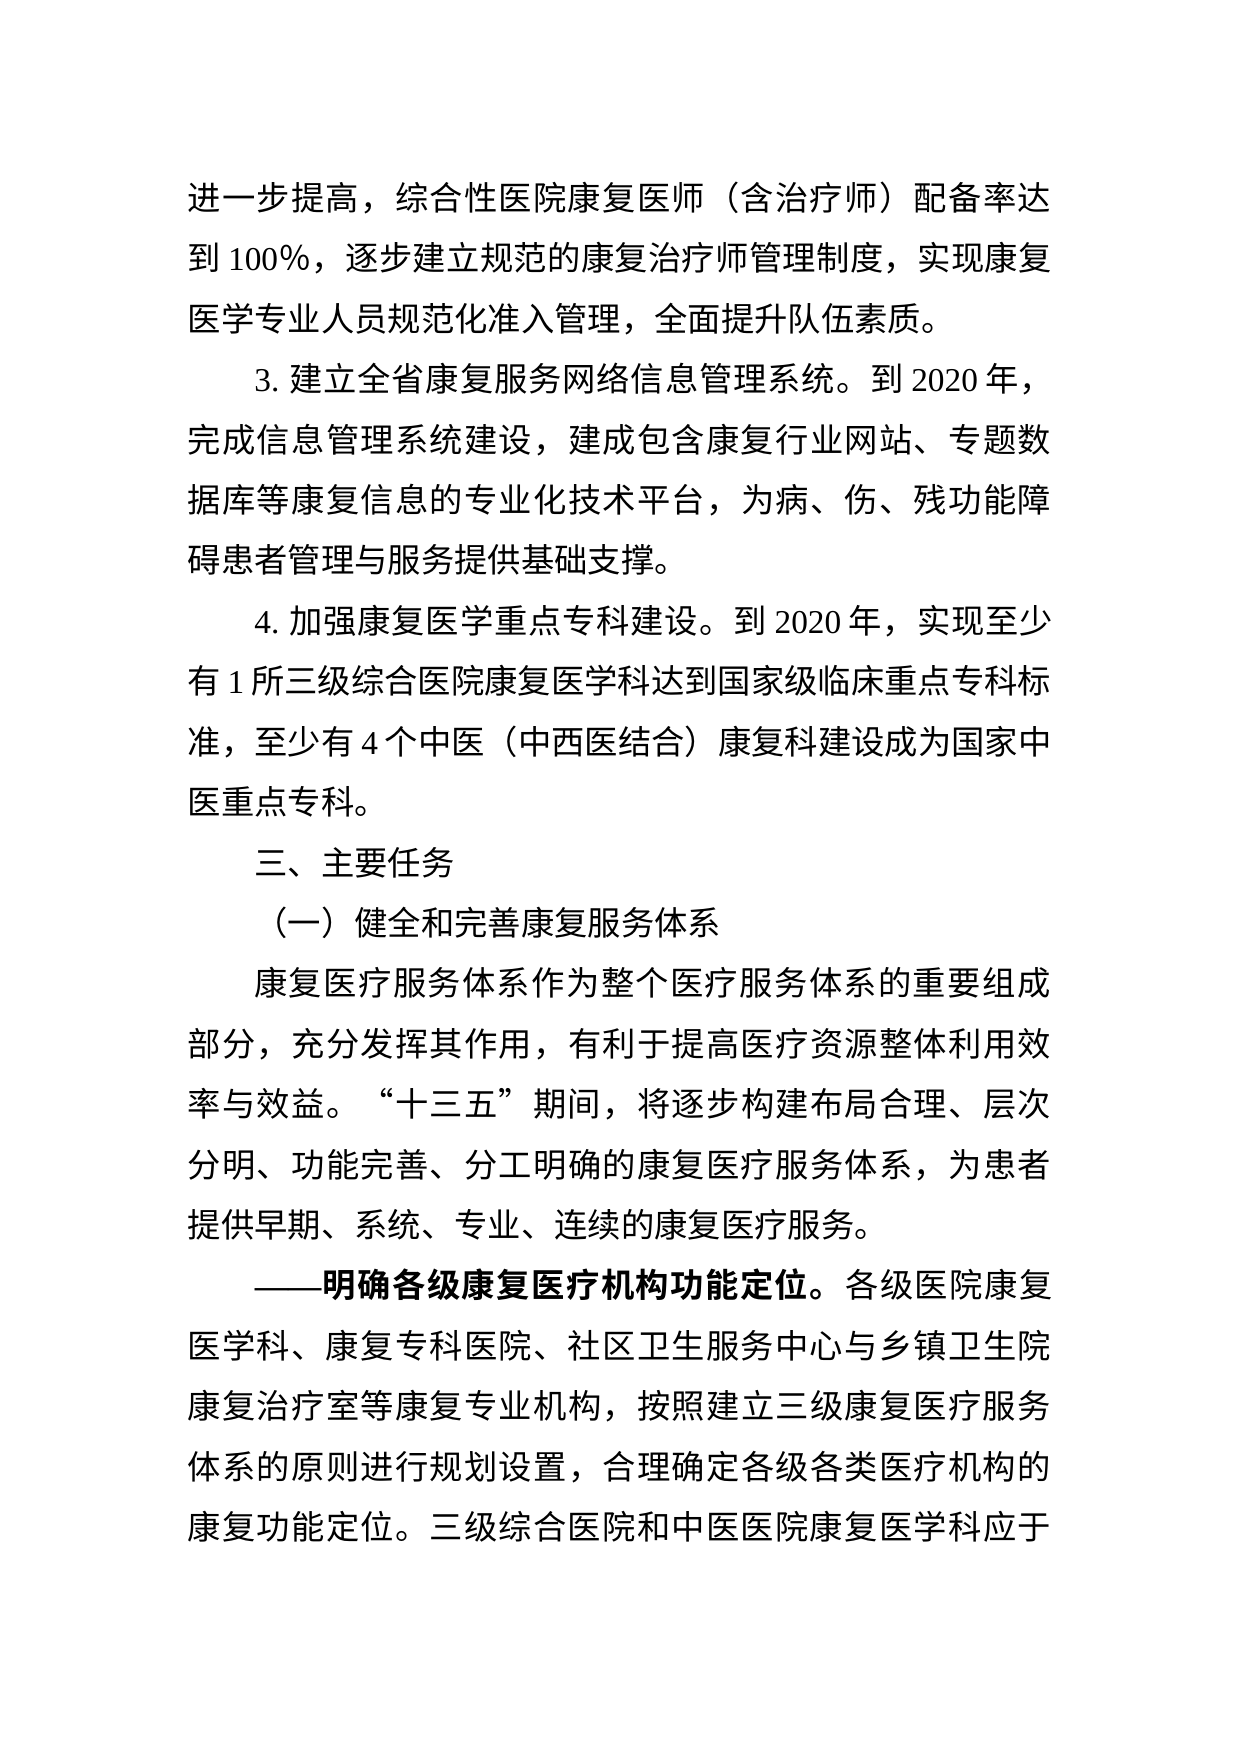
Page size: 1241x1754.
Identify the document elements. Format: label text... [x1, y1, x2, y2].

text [187, 1249, 1053, 1552]
text 3. 建立全省康复服务网络信息管理系统。到2020年，完成信息管理系统建设，建成包含康复行业网站、专题数据库等康复信息的专业化技术平台，为病、伤、残功能障碍患者管理与服务提供基础支撑。 [187, 343, 1053, 585]
text 康复医疗服务体系作为整个医疗服务体系的重要组成部分，充分发挥其作用，有利于提高医疗资源整体利用效率与效益。“十三五”期间，将逐步构建布局合理、层次分明、功能完善、分工明确的康复医疗服务体系，为患者提供早期、系统、专业、连续的康复医疗服务。 [187, 947, 1053, 1249]
text 4. 加强康复医学重点专科建设。到2020年，实现至少有1所三级综合医院康复医学科达到国家级临床重点专科标准，至少有4个中医（中西医结合）康复科建设成为国家中医重点专科。 [187, 585, 1053, 827]
text （一）健全和完善康复服务体系 [187, 887, 1053, 947]
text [187, 162, 1053, 343]
text 三、主要任务 [187, 827, 1053, 887]
